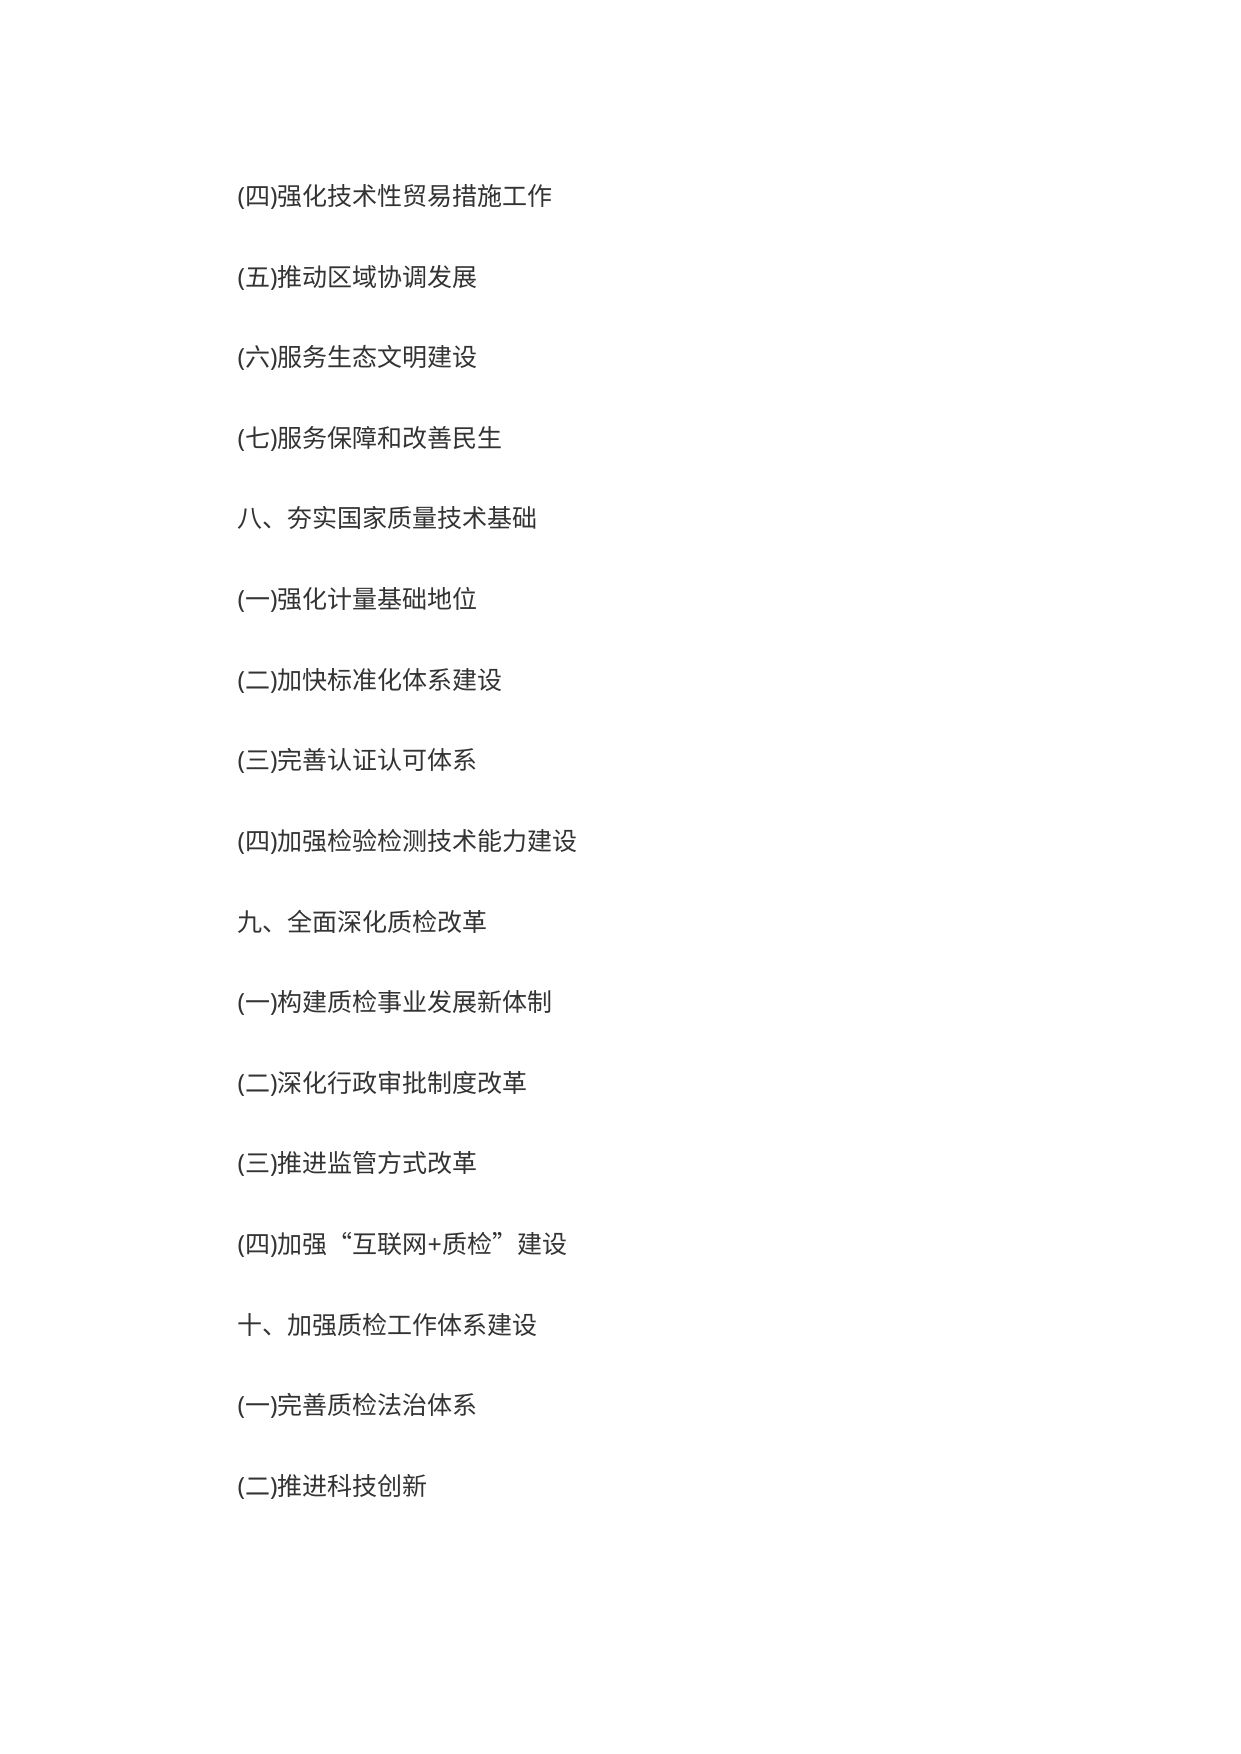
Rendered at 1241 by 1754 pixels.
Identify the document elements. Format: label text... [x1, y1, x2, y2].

text 八、夯实国家质量技术基础 [187, 484, 1053, 549]
text 九、全面深化质检改革 [187, 888, 1053, 953]
text (二)推进科技创新 [187, 1452, 1053, 1517]
text (一)完善质检法治体系 [187, 1371, 1053, 1436]
text (四)强化技术性贸易措施工作 [187, 162, 1053, 227]
text (六)服务生态文明建设 [187, 323, 1053, 388]
text (一)强化计量基础地位 [187, 565, 1053, 630]
text (一)构建质检事业发展新体制 [187, 968, 1053, 1033]
text (二)加快标准化体系建设 [187, 646, 1053, 711]
text (四)加强“互联网+质检”建设 [187, 1210, 1053, 1275]
text (四)加强检验检测技术能力建设 [187, 807, 1053, 872]
text (三)完善认证认可体系 [187, 726, 1053, 791]
text (五)推动区域协调发展 [187, 243, 1053, 308]
text (七)服务保障和改善民生 [187, 404, 1053, 469]
text 十、加强质检工作体系建设 [187, 1291, 1053, 1356]
text (二)深化行政审批制度改革 [187, 1049, 1053, 1114]
text (三)推进监管方式改革 [187, 1129, 1053, 1194]
